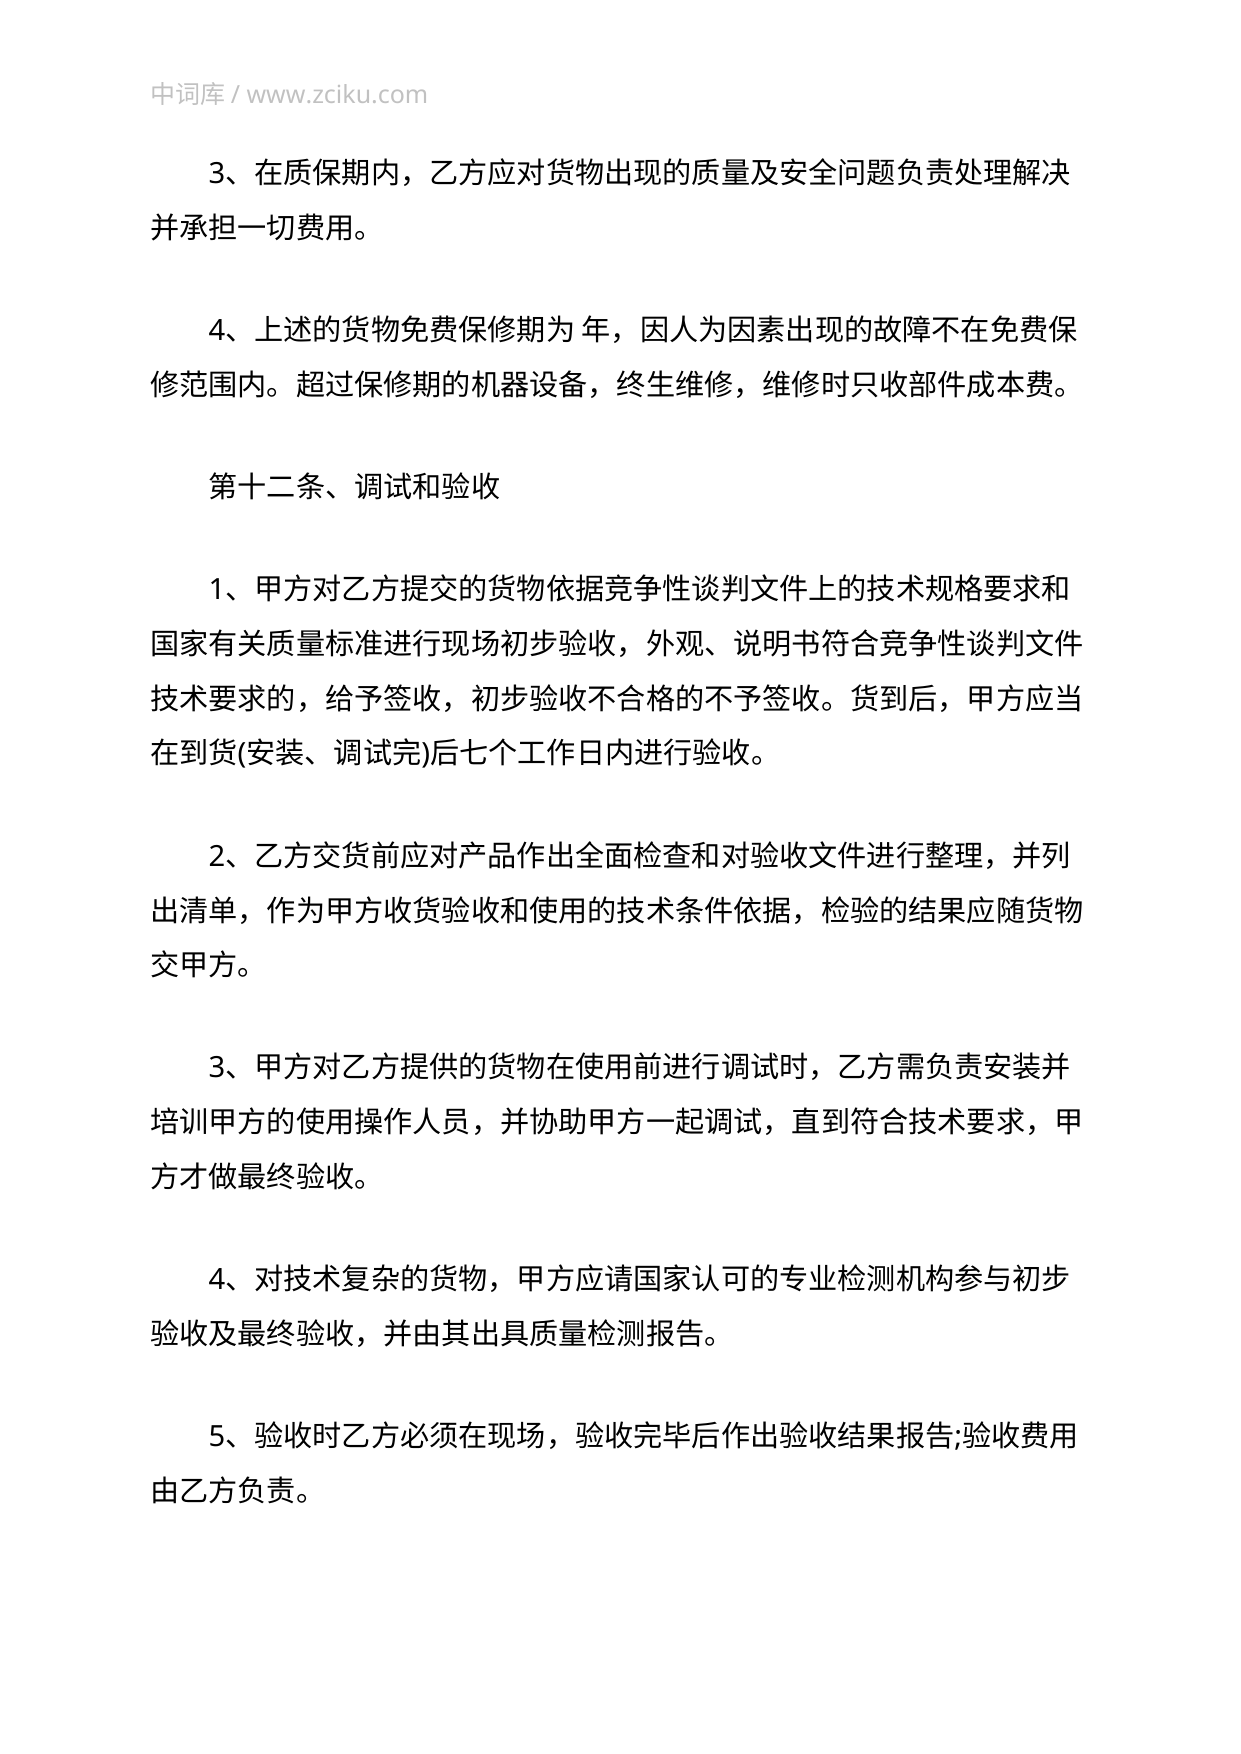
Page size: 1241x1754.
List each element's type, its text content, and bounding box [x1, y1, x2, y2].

text 3、在质保期内，乙方应对货物出现的质量及安全问题负责处理解决并承担一切费用。 [150, 150, 1090, 247]
text 5、验收时乙方必须在现场，验收完毕后作出验收结果报告;验收费用由乙方负责。 [150, 1412, 1090, 1509]
text 4、上述的货物免费保修期为 年，因人为因素出现的故障不在免费保修范围内。超过保修期的机器设备，终生维修，维修时只收部件成本费。 [150, 307, 1090, 404]
text 1、甲方对乙方提交的货物依据竞争性谈判文件上的技术规格要求和国家有关质量标准进行现场初步验收，外观、说明书符合竞争性谈判文件技术要求的，给予签收，初步验收不合格的不予签收。货到后，甲方应当在到货(安装、调试完)后七个工作日内进行验收。 [150, 565, 1090, 772]
text 2、乙方交货前应对产品作出全面检查和对验收文件进行整理，并列出清单，作为甲方收货验收和使用的技术条件依据，检验的结果应随货物交甲方。 [150, 832, 1090, 984]
text 4、对技术复杂的货物，甲方应请国家认可的专业检测机构参与初步验收及最终验收，并由其出具质量检测报告。 [150, 1255, 1090, 1353]
text 第十二条、调试和验收 [150, 463, 1090, 506]
text 3、甲方对乙方提供的货物在使用前进行调试时，乙方需负责安装并培训甲方的使用操作人员，并协助甲方一起调试，直到符合技术要求，甲方才做最终验收。 [150, 1044, 1090, 1196]
